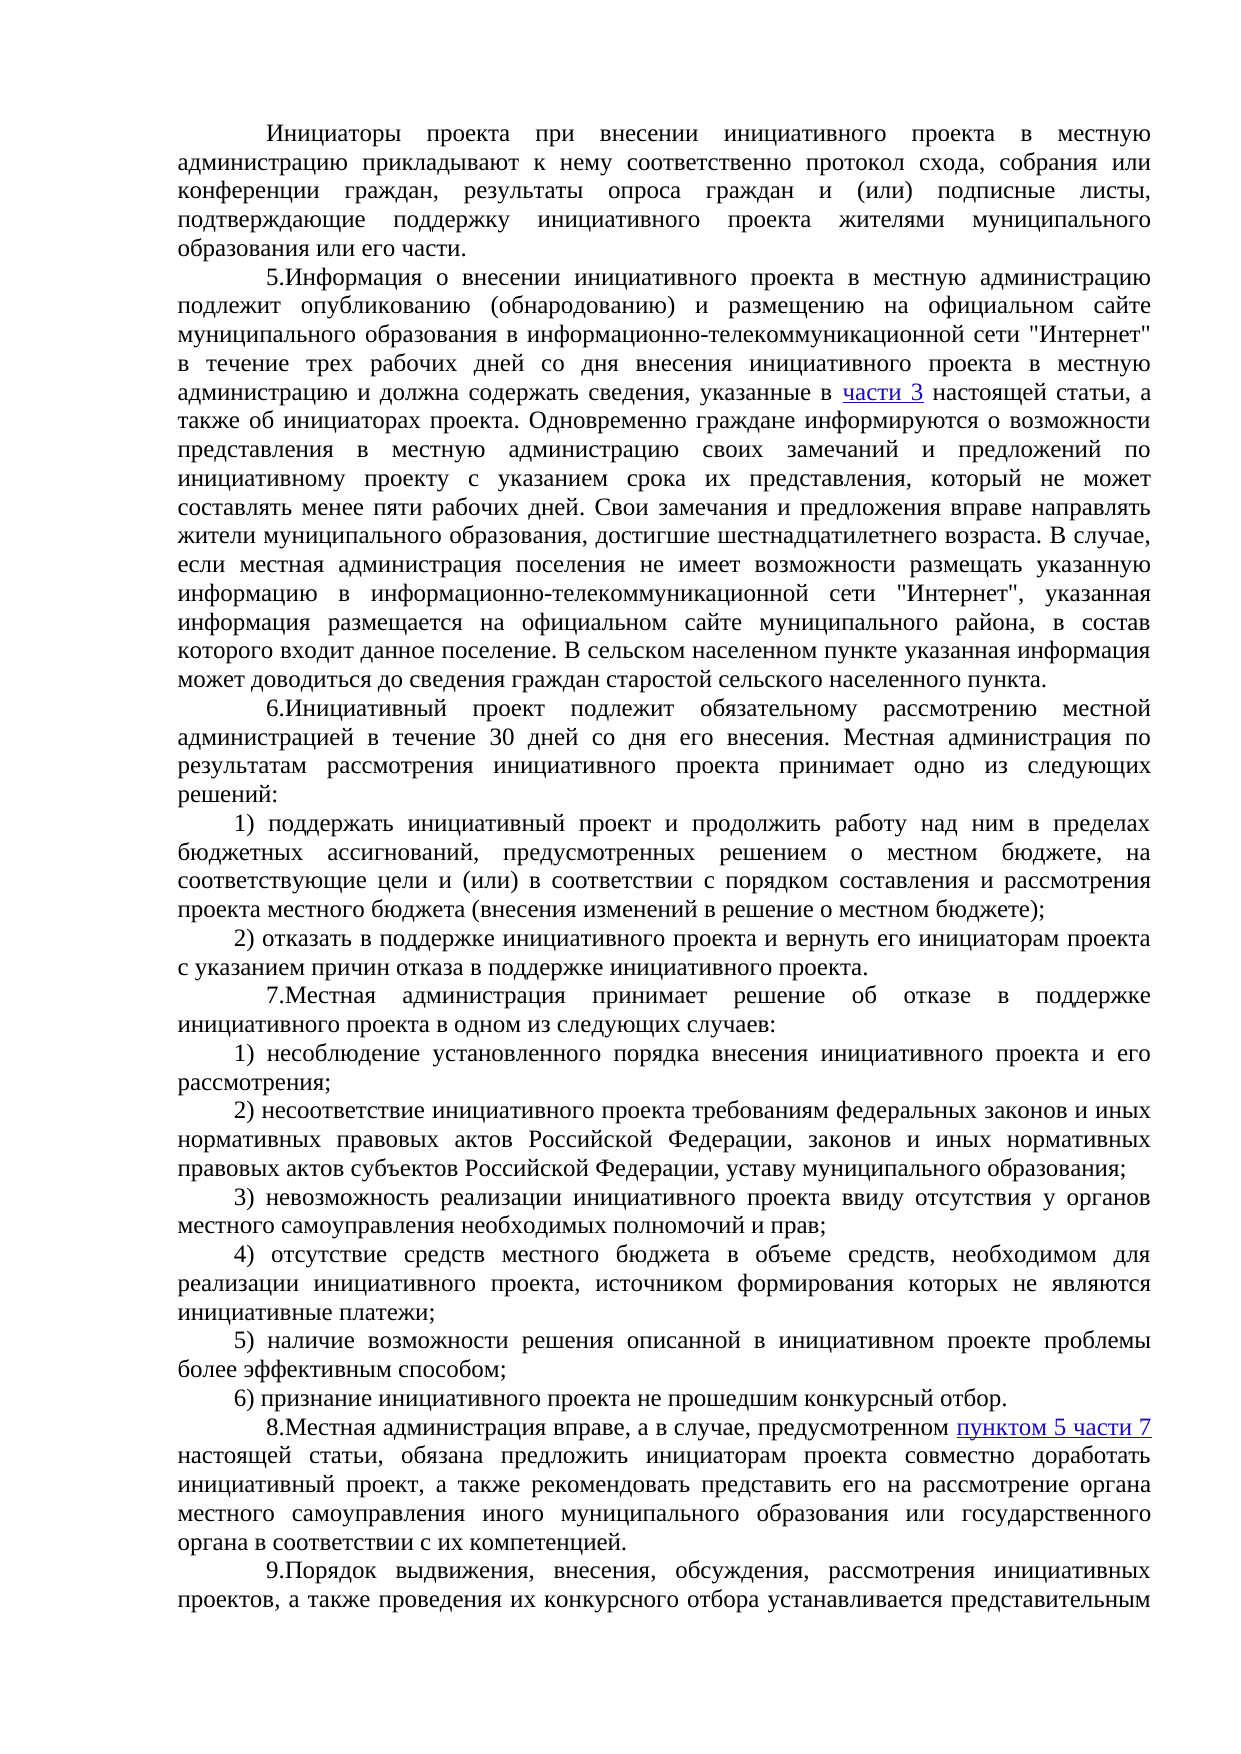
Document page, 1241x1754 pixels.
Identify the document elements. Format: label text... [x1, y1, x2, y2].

text 6) признание инициативного проекта не прошедшим конкурсный отбор. [177, 1383, 1152, 1412]
text 3) невозможность реализации инициативного проекта ввиду отсутствия у органов местного самоуправления необходимых полномочий и прав; [177, 1182, 1152, 1239]
text 5.Информация о внесении инициативного проекта в местную администрацию подлежит опубликованию (обнародованию) и размещению на официальном сайте муниципального образования в информационно-телекоммуникационной сети "Интернет" в течение трех рабочих дней со дня внесения инициативного проекта в местную администрацию и должна содержать сведения, указанные в части 3 настоящей статьи, а также об инициаторах проекта. Одновременно граждане информируются о возможности представления в местную администрацию своих замечаний и предложений по инициативному проекту с указанием срока их представления, который не может составлять менее пяти рабочих дней. Свои замечания и предложения вправе направлять жители муниципального образования, достигшие шестнадцатилетнего возраста. В случае, если местная администрация поселения не имеет возможности размещать указанную информацию в информационно-телекоммуникационной сети "Интернет", указанная информация размещается на официальном сайте муниципального района, в состав которого входит данное поселение. В сельском населенном пункте указанная информация может доводиться до сведения граждан старостой сельского населенного пункта. [177, 262, 1152, 693]
text 5) наличие возможности решения описанной в инициативном проекте проблемы более эффективным способом; [177, 1326, 1152, 1383]
text 7.Местная администрация принимает решение об отказе в поддержке инициативного проекта в одном из следующих случаев: [177, 981, 1152, 1038]
text 1) поддержать инициативный проект и продолжить работу над ним в пределах бюджетных ассигнований, предусмотренных решением о местном бюджете, на соответствующие цели и (или) в соответствии с порядком составления и рассмотрения проекта местного бюджета (внесения изменений в решение о местном бюджете); [177, 808, 1152, 923]
text 2) отказать в поддержке инициативного проекта и вернуть его инициаторам проекта с указанием причин отказа в поддержке инициативного проекта. [177, 923, 1152, 981]
text 4) отсутствие средств местного бюджета в объеме средств, необходимом для реализации инициативного проекта, источником формирования которых не являются инициативные платежи; [177, 1239, 1152, 1326]
text 6.Инициативный проект подлежит обязательному рассмотрению местной администрацией в течение 30 дней со дня его внесения. Местная администрация по результатам рассмотрения инициативного проекта принимает одно из следующих решений: [177, 693, 1152, 808]
text 2) несоответствие инициативного проекта требованиям федеральных законов и иных нормативных правовых актов Российской Федерации, законов и иных нормативных правовых актов субъектов Российской Федерации, уставу муниципального образования; [177, 1096, 1152, 1182]
text 1) несоблюдение установленного порядка внесения инициативного проекта и его рассмотрения; [177, 1038, 1152, 1096]
text 8.Местная администрация вправе, а в случае, предусмотренном пунктом 5 части 7 настоящей статьи, обязана предложить инициаторам проекта совместно доработать инициативный проект, а также рекомендовать представить его на рассмотрение органа местного самоуправления иного муниципального образования или государственного органа в соответствии с их компетенцией. [177, 1412, 1152, 1556]
text Инициаторы проекта при внесении инициативного проекта в местную администрацию прикладывают к нему соответственно протокол схода, собрания или конференции граждан, результаты опроса граждан и (или) подписные листы, подтверждающие поддержку инициативного проекта жителями муниципального образования или его части. [177, 118, 1152, 262]
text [177, 1556, 1152, 1613]
